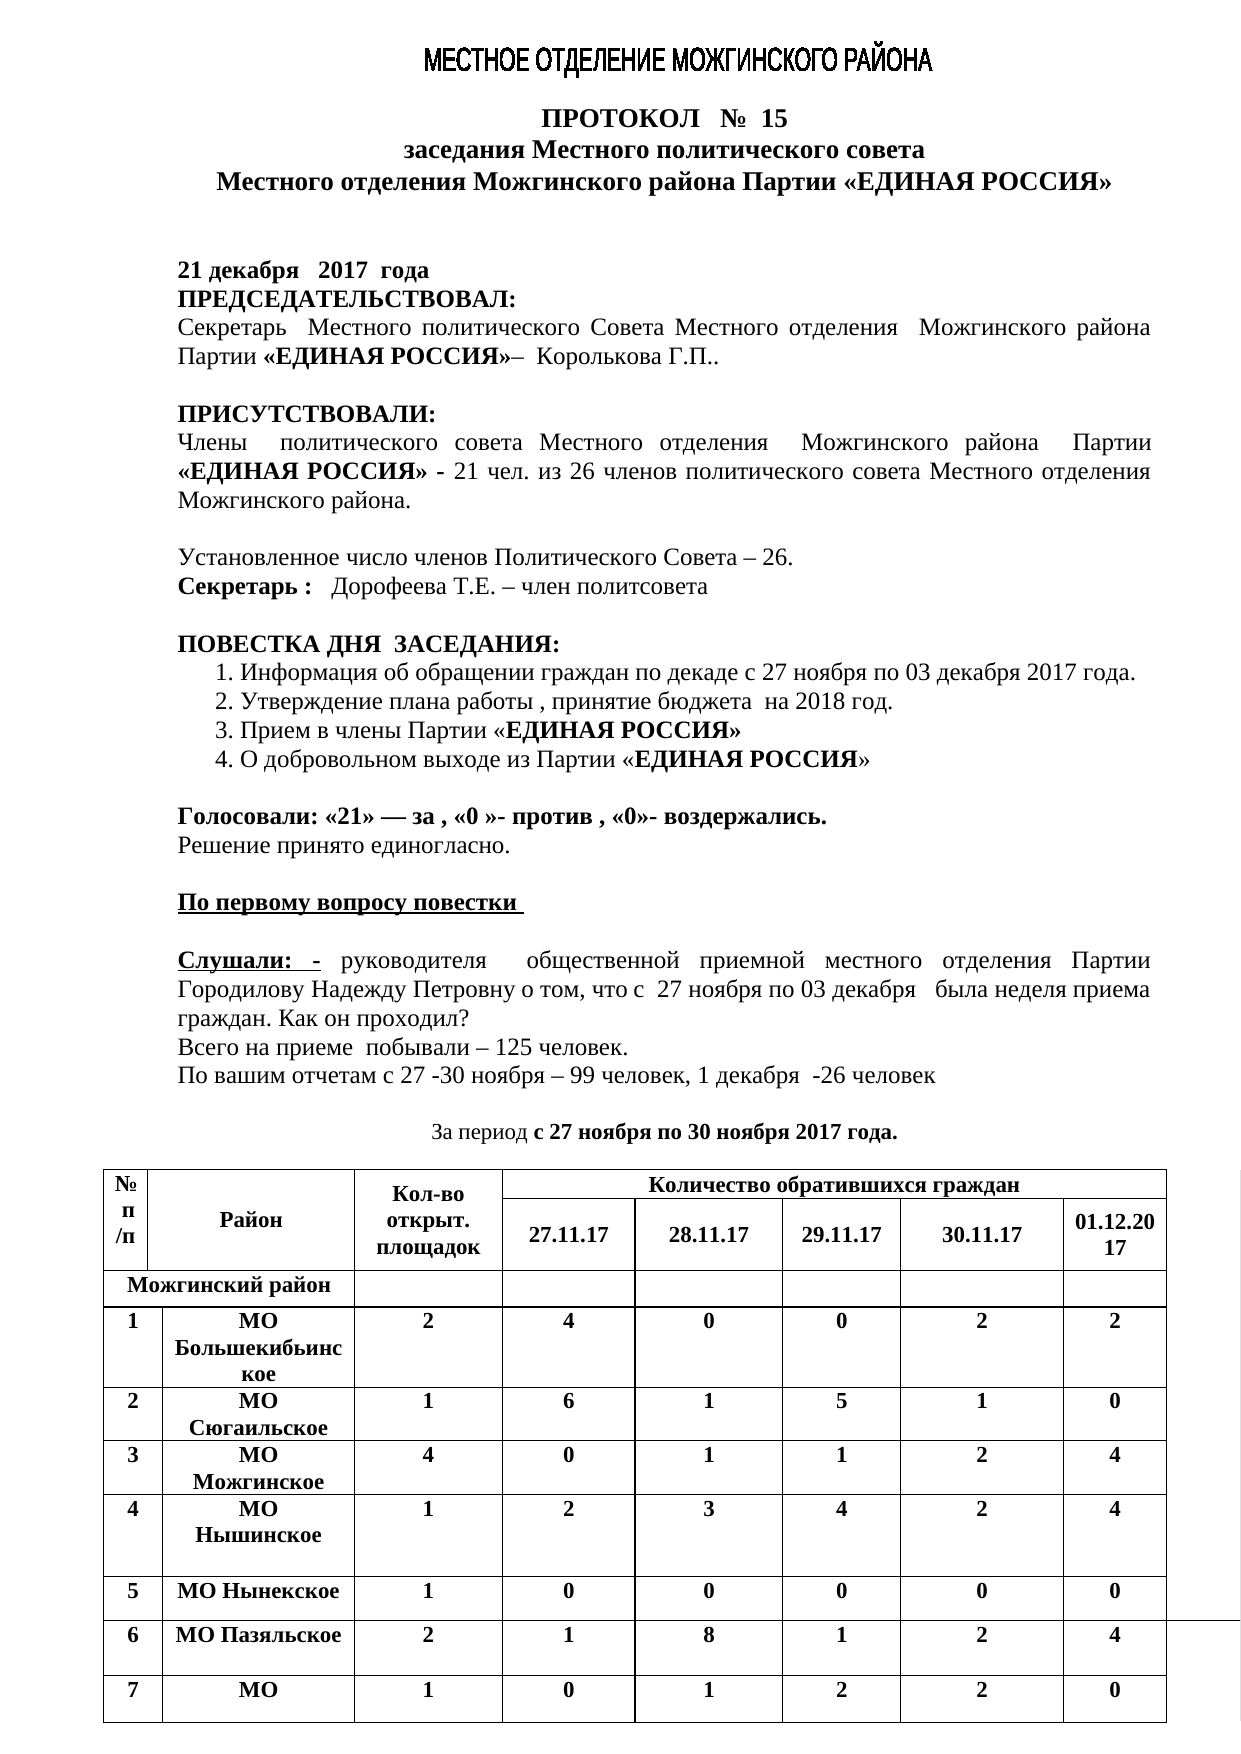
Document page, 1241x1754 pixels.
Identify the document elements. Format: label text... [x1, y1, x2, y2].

table_cell МО Сюгаильское [163, 1388, 354, 1440]
table_cell 4 [503, 1308, 634, 1387]
text ПОВЕСТКА ДНЯ ЗАСЕДАНИЯ: [177, 629, 1152, 657]
text 21 декабря 2017 года [177, 255, 1152, 284]
table_cell 3 [636, 1495, 782, 1576]
table_cell 0 [1064, 1577, 1166, 1620]
table_cell [636, 1271, 782, 1306]
table_cell 2 [104, 1388, 162, 1440]
table_cell МО Можгинское [163, 1441, 354, 1494]
text Секретарь Местного политического Совета Местного отделения Можгинского района Партии «ЕДИНАЯ РОССИЯ»– Королькова Г.П.. [177, 312, 1152, 370]
table_cell 0 [901, 1577, 1063, 1620]
table_cell 4 [1064, 1495, 1166, 1576]
text Слушали: - руководителя общественной приемной местного отделения Партии Городилову Надежду Петровну о том, что с 27 ноября по 03 декабря была неделя приема граждан. Как он проходил? [177, 945, 1152, 1032]
text Секретарь : Дорофеева Т.Е. – член политсовета [177, 571, 1152, 600]
text 2. Утверждение плана работы , принятие бюджета на 2018 год. [215, 686, 1152, 715]
table_cell 0 [636, 1308, 782, 1387]
table_cell 1 [355, 1388, 502, 1440]
text Члены политического совета Местного отделения Можгинского района Партии «ЕДИНАЯ РОССИЯ» - 21 чел. из 26 членов политического совета Местного отделения Можгинского района. [177, 427, 1152, 514]
table_cell 1 [783, 1621, 900, 1675]
table_cell 30.11.17 [901, 1199, 1063, 1270]
table_cell 1 [901, 1388, 1063, 1440]
table_header Район [148, 1170, 354, 1270]
table_cell 2 [355, 1308, 502, 1387]
text Всего на приеме побывали – 125 человек. [177, 1032, 1152, 1060]
text По вашим отчетам с 27 -30 ноября – 99 человек, 1 декабря -26 человек [177, 1060, 1152, 1089]
table_cell [1167, 1621, 1240, 1722]
table_cell 2 [901, 1676, 1063, 1722]
table_cell МО Нышинское [163, 1495, 354, 1576]
table_cell 2 [901, 1308, 1063, 1387]
table_cell 2 [355, 1621, 502, 1675]
table_cell 4 [104, 1495, 162, 1576]
text За период с 27 ноября по 30 ноября 2017 года. [177, 1118, 1152, 1144]
table_cell 0 [783, 1308, 900, 1387]
table_cell 1 [636, 1441, 782, 1494]
table_cell 7 [104, 1676, 162, 1722]
table_cell 1 [355, 1676, 502, 1722]
table_cell 6 [104, 1621, 162, 1675]
table_cell [503, 1271, 634, 1306]
table_cell 2 [783, 1676, 900, 1722]
table_cell МО Большеучинское [163, 1676, 354, 1722]
text Решение принято единогласно. [177, 830, 1152, 859]
text заседания Местного политического совета [177, 133, 1152, 165]
table_cell 29.11.17 [783, 1199, 900, 1270]
text 3. Прием в члены Партии «ЕДИНАЯ РОССИЯ» [215, 715, 1152, 744]
table_cell 1 [503, 1621, 634, 1675]
table_cell 0 [783, 1577, 900, 1620]
table_cell 1 [636, 1676, 782, 1722]
text Местного отделения Можгинского района Партии «ЕДИНАЯ РОССИЯ» [177, 165, 1152, 196]
table_cell 8 [636, 1621, 782, 1675]
table_cell 1 [783, 1441, 900, 1494]
table_cell 4 [1064, 1441, 1166, 1494]
table_cell 4 [355, 1441, 502, 1494]
table_cell 2 [901, 1441, 1063, 1494]
table_cell 0 [1064, 1676, 1166, 1722]
table_cell 0 [503, 1577, 634, 1620]
table_cell 2 [1064, 1308, 1166, 1387]
table_cell МО Большекибьинское [163, 1308, 354, 1387]
table_header № п/п [104, 1170, 147, 1270]
text 4. О добровольном выходе из Партии «ЕДИНАЯ РОССИЯ» [215, 744, 1152, 772]
table_cell 4 [1064, 1621, 1166, 1675]
table_cell 1 [355, 1577, 502, 1620]
table_cell 0 [503, 1441, 634, 1494]
table_cell 5 [783, 1388, 900, 1440]
table_header Кол-во открыт. площадок [355, 1170, 502, 1270]
table_cell 0 [636, 1577, 782, 1620]
text Установленное число членов Политического Совета – 26. [177, 542, 1152, 571]
table_cell [355, 1271, 502, 1306]
table_cell 0 [1064, 1388, 1166, 1440]
table_header Количество обратившихся граждан [503, 1170, 1166, 1198]
table_cell [783, 1271, 900, 1306]
table_cell 1 [104, 1308, 162, 1387]
table_cell 6 [503, 1388, 634, 1440]
table_cell 28.11.17 [636, 1199, 782, 1270]
table_cell 4 [783, 1495, 900, 1576]
table_cell 27.11.17 [503, 1199, 634, 1270]
table_cell 3 [104, 1441, 162, 1494]
text ПРИСУТСТВОВАЛИ: [177, 399, 1152, 427]
table_cell 2 [901, 1621, 1063, 1675]
table_header итого [1167, 1169, 1240, 1620]
table_cell 2 [503, 1495, 634, 1576]
table_cell Можгинский район [104, 1271, 354, 1306]
table_cell 01.12.2017 [1064, 1199, 1166, 1270]
table_cell 0 [503, 1676, 634, 1722]
text Голосовали: «21» — за , «0 »- против , «0»- воздержались. [177, 801, 1152, 830]
text ПРОТОКОЛ № 15 [177, 102, 1152, 133]
table_cell [901, 1271, 1063, 1306]
table_cell 2 [901, 1495, 1063, 1576]
table_cell МО Нынекское [163, 1577, 354, 1620]
table_cell МО Пазяльское [163, 1621, 354, 1675]
table_cell 1 [355, 1495, 502, 1576]
table_cell [1064, 1271, 1166, 1306]
table_cell 5 [104, 1577, 162, 1620]
text 1. Информация об обращении граждан по декаде с 27 ноября по 03 декабря 2017 года. [215, 657, 1152, 686]
text По первому вопросу повестки [177, 887, 1152, 916]
table_cell 1 [636, 1388, 782, 1440]
text ПРЕДСЕДАТЕЛЬСТВОВАЛ: [177, 284, 1152, 312]
